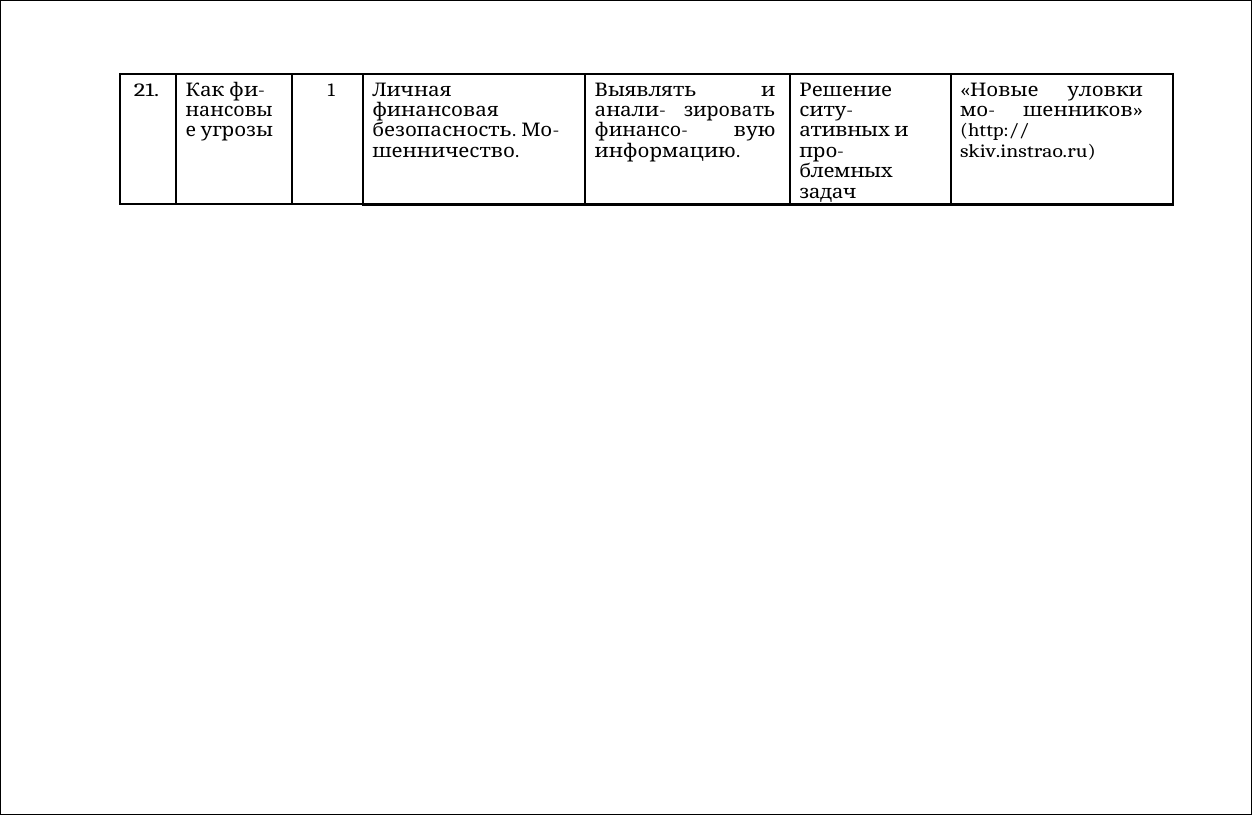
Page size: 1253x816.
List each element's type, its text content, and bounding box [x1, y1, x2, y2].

table_cell Решение ситу- ативных и про- блемных задач [791, 75, 950, 203]
table_cell 1 [293, 75, 362, 203]
table_cell Как фи- нансовые угрозы [177, 75, 291, 203]
table_cell 21. [121, 75, 175, 203]
table_cell Выявлять и анали- зировать финансо- вую информацию. [586, 75, 789, 203]
table_cell «Новые уловки мо- шенников» (http:// skiv.instrao.ru) [952, 75, 1172, 203]
table_cell Личная финансовая безопасность. Мо- шенничество. [364, 75, 584, 203]
